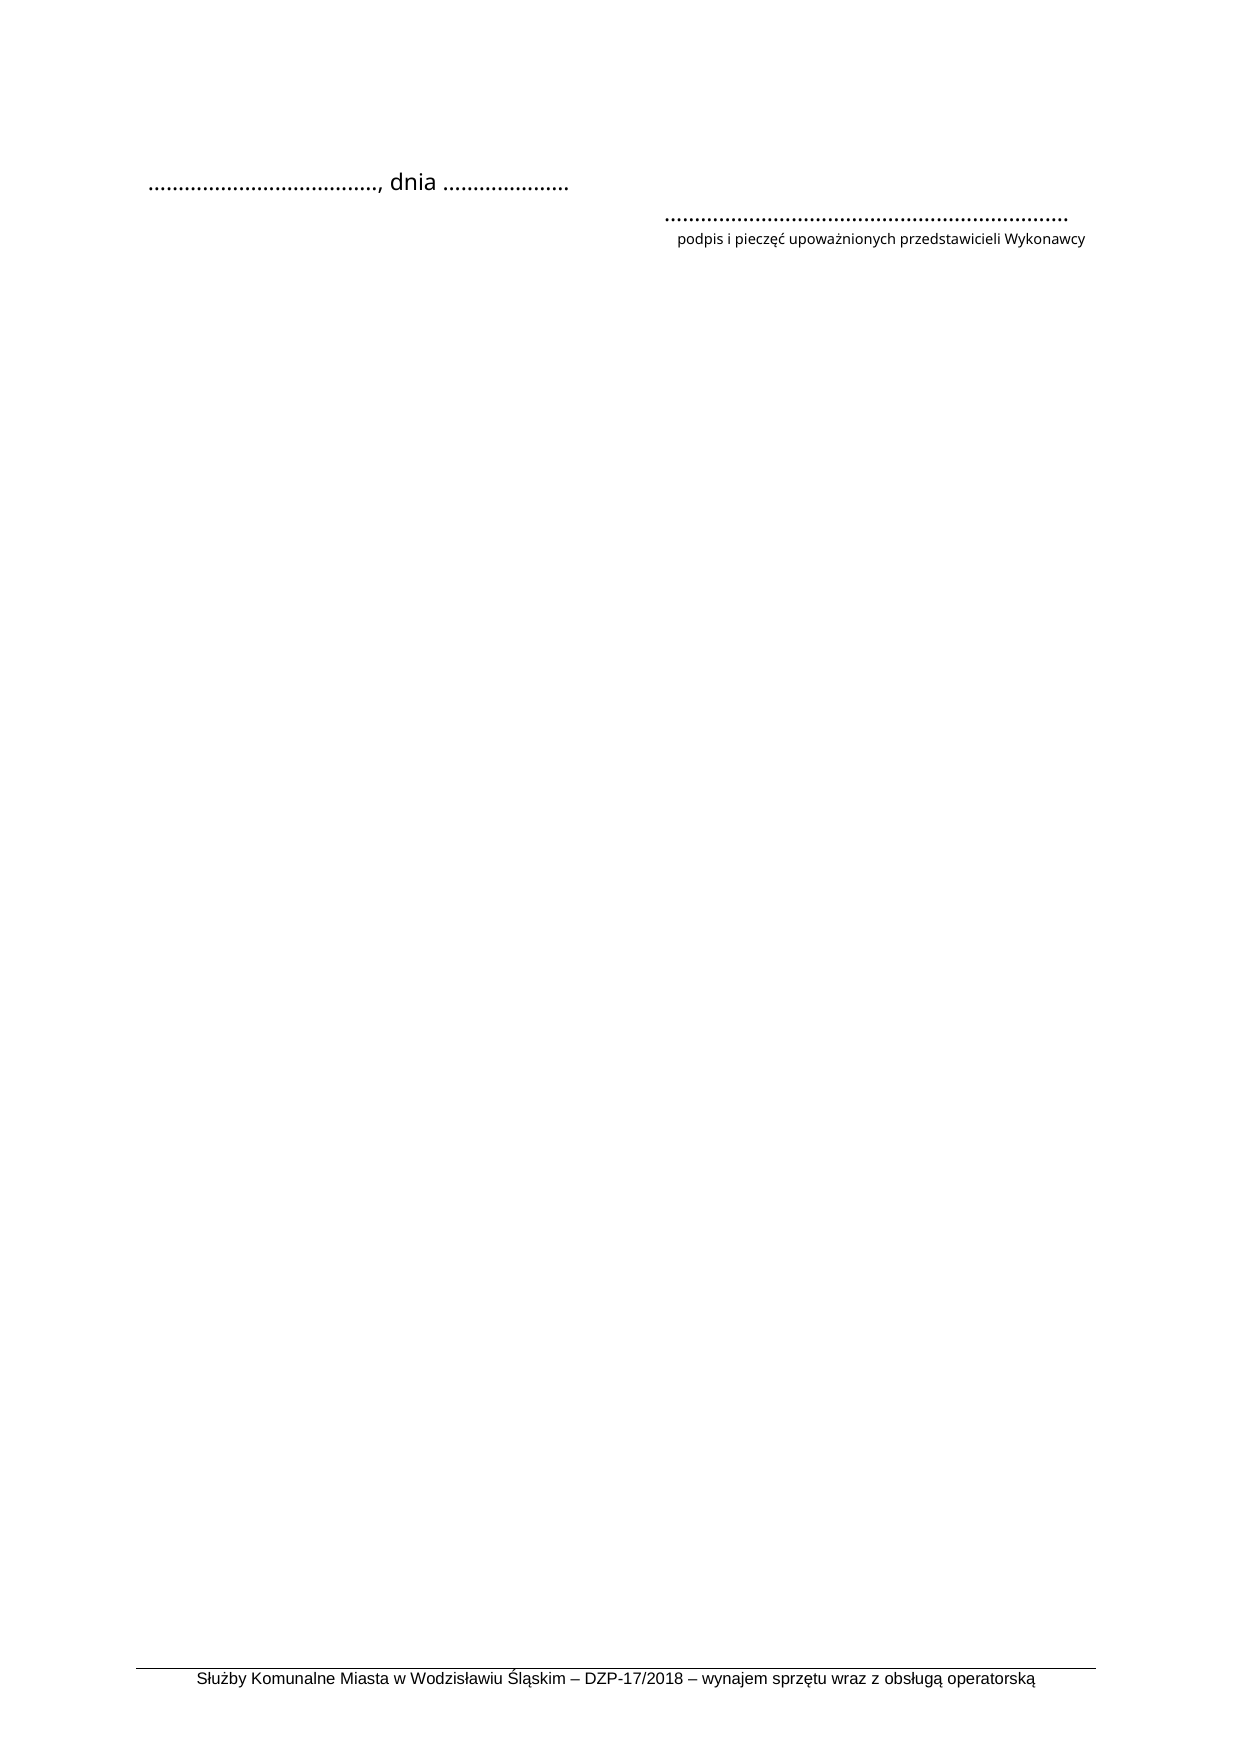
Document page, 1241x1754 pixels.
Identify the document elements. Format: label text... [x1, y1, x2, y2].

text …………………………………………………………. [590, 197, 1093, 228]
text ……………………………….., dnia ………………… [148, 166, 1093, 197]
text podpis i pieczęć upoważnionych przedstawicieli Wykonawcy [590, 228, 1093, 248]
